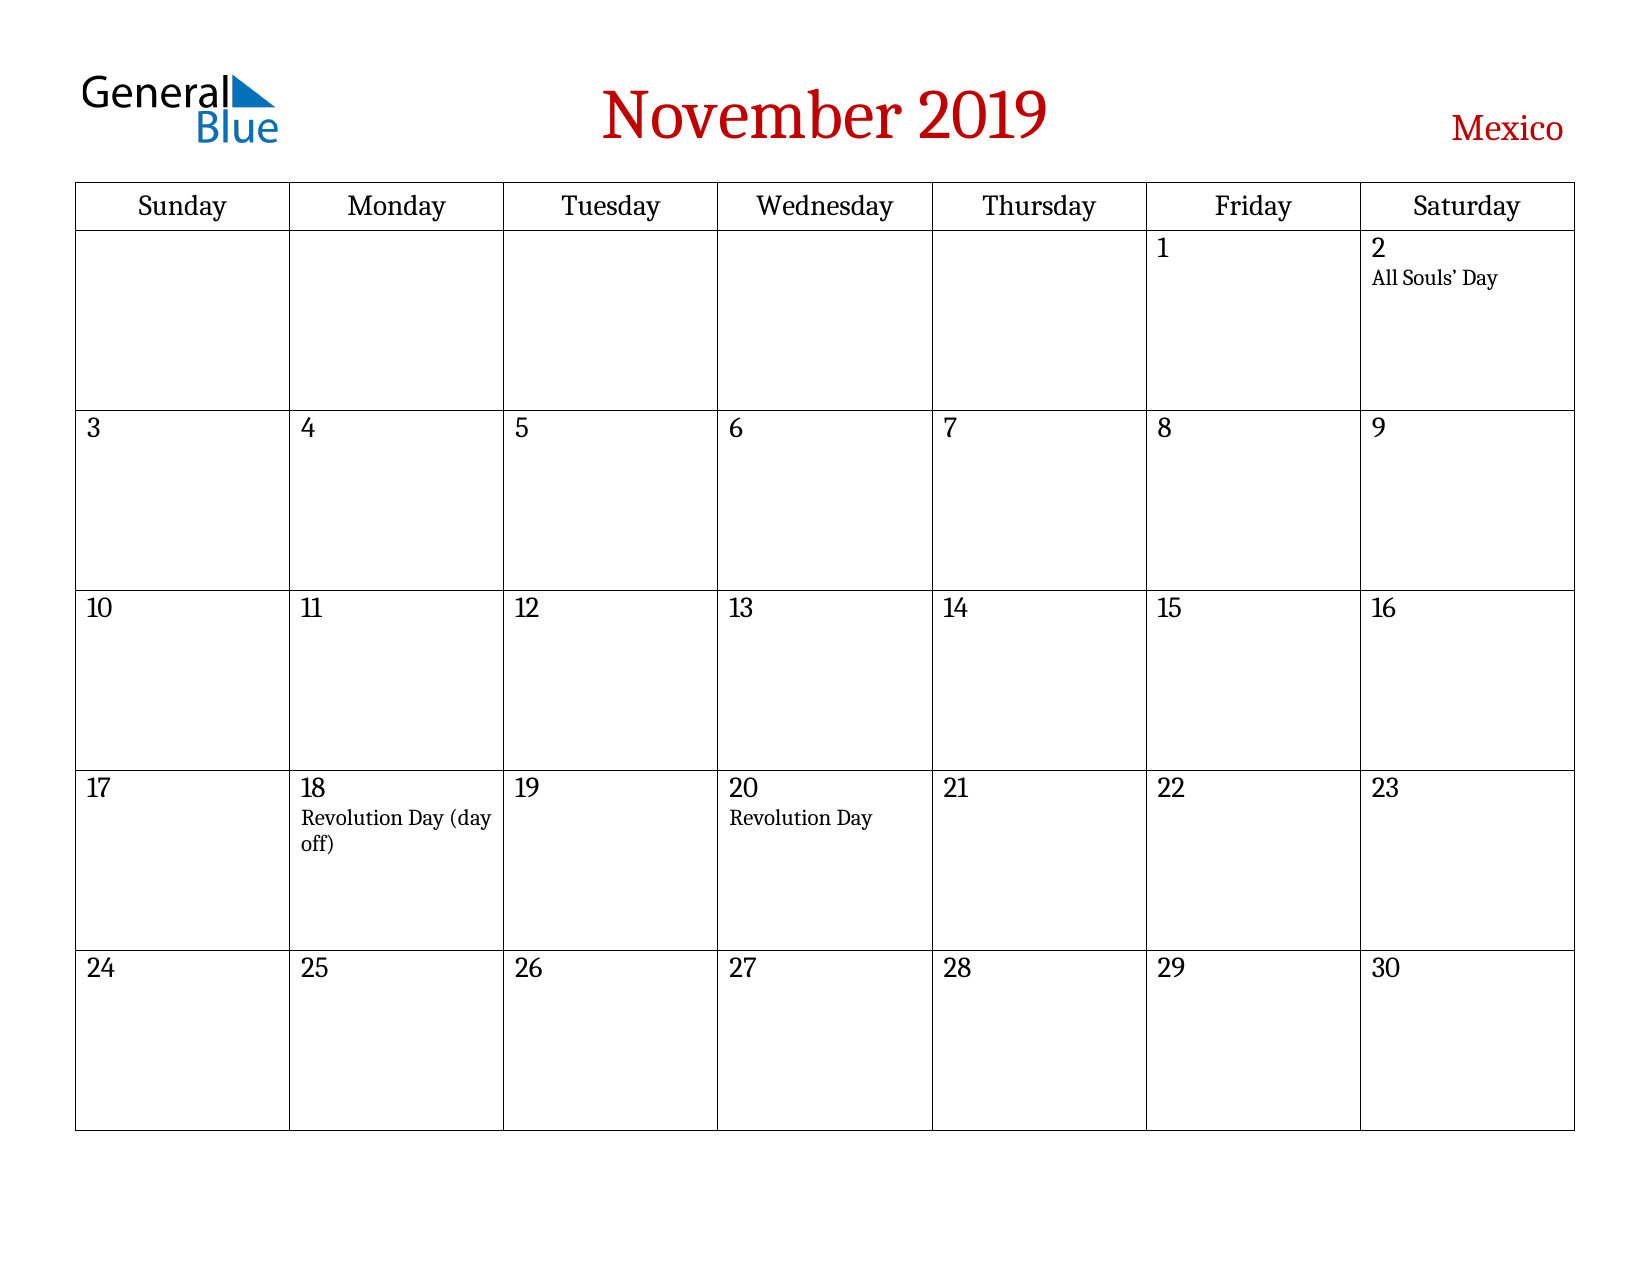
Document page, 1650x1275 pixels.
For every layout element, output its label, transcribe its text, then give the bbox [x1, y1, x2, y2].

table_cell 4 [290, 411, 503, 444]
table_cell [504, 625, 717, 770]
table_header November 2019 [504, 75, 1146, 182]
table_cell [1361, 985, 1574, 1130]
table_cell 3 [76, 411, 289, 444]
table_cell [718, 625, 932, 770]
table_cell Thursday [933, 183, 1146, 230]
table_cell 12 [504, 591, 717, 625]
table_cell [1361, 445, 1574, 590]
table_cell [504, 985, 717, 1130]
table_cell 30 [1361, 951, 1574, 985]
table_cell [718, 231, 932, 264]
table_cell [933, 445, 1146, 590]
table_cell [504, 445, 717, 590]
table_cell 17 [76, 771, 289, 805]
table_cell [1147, 625, 1360, 770]
table_cell [290, 625, 503, 770]
table_cell 7 [933, 411, 1146, 444]
table_cell Wednesday [718, 183, 932, 230]
table_cell 10 [76, 591, 289, 625]
table_cell [76, 805, 289, 950]
table_cell [290, 445, 503, 590]
table_cell [76, 985, 289, 1130]
table_cell 14 [933, 591, 1146, 625]
table_cell 11 [290, 591, 503, 625]
table_cell [933, 265, 1146, 410]
table_cell [1147, 985, 1360, 1130]
table_cell Revolution Day [718, 805, 932, 950]
table_cell [718, 985, 932, 1130]
table_cell [718, 445, 932, 590]
table_cell 23 [1361, 771, 1574, 805]
table_cell [1361, 625, 1574, 770]
table_cell [76, 265, 289, 410]
table_cell 25 [290, 951, 503, 985]
table_cell 6 [718, 411, 932, 444]
table_cell 13 [718, 591, 932, 625]
table_cell 28 [933, 951, 1146, 985]
table_cell [290, 265, 503, 410]
table_cell [1147, 445, 1360, 590]
table_cell Sunday [76, 183, 289, 230]
table_cell [504, 265, 717, 410]
table_cell 26 [504, 951, 717, 985]
table_cell 5 [504, 411, 717, 444]
table_cell 2 [1361, 231, 1574, 264]
table_cell [933, 231, 1146, 264]
table_cell 20 [718, 771, 932, 805]
table_cell [933, 985, 1146, 1130]
table_cell [290, 231, 503, 264]
table_cell 9 [1361, 411, 1574, 444]
table_cell 22 [1147, 771, 1360, 805]
table_cell 21 [933, 771, 1146, 805]
table_header [76, 75, 503, 182]
table_cell Revolution Day (day off) [290, 805, 503, 950]
table_cell Saturday [1361, 183, 1574, 230]
table_cell 29 [1147, 951, 1360, 985]
table_cell [504, 231, 717, 264]
table_cell 19 [504, 771, 717, 805]
table_cell [290, 985, 503, 1130]
table_cell 15 [1147, 591, 1360, 625]
table_cell Friday [1147, 183, 1360, 230]
table_cell [76, 231, 289, 264]
table_cell Tuesday [504, 183, 717, 230]
table_cell 8 [1147, 411, 1360, 444]
table_cell 27 [718, 951, 932, 985]
table_cell 1 [1147, 231, 1360, 264]
table_cell [933, 625, 1146, 770]
table_cell [504, 805, 717, 950]
table_cell [1147, 265, 1360, 410]
table_cell 24 [76, 951, 289, 985]
table_cell [1361, 805, 1574, 950]
table_header Mexico [1146, 75, 1574, 182]
picture [82, 75, 278, 143]
table_cell All Souls’ Day [1361, 265, 1574, 410]
table_cell Monday [290, 183, 503, 230]
table_cell 16 [1361, 591, 1574, 625]
table_cell 18 [290, 771, 503, 805]
table_cell [933, 805, 1146, 950]
table_cell [76, 625, 289, 770]
table_cell [718, 265, 932, 410]
table_cell [1147, 805, 1360, 950]
table_cell [76, 445, 289, 590]
